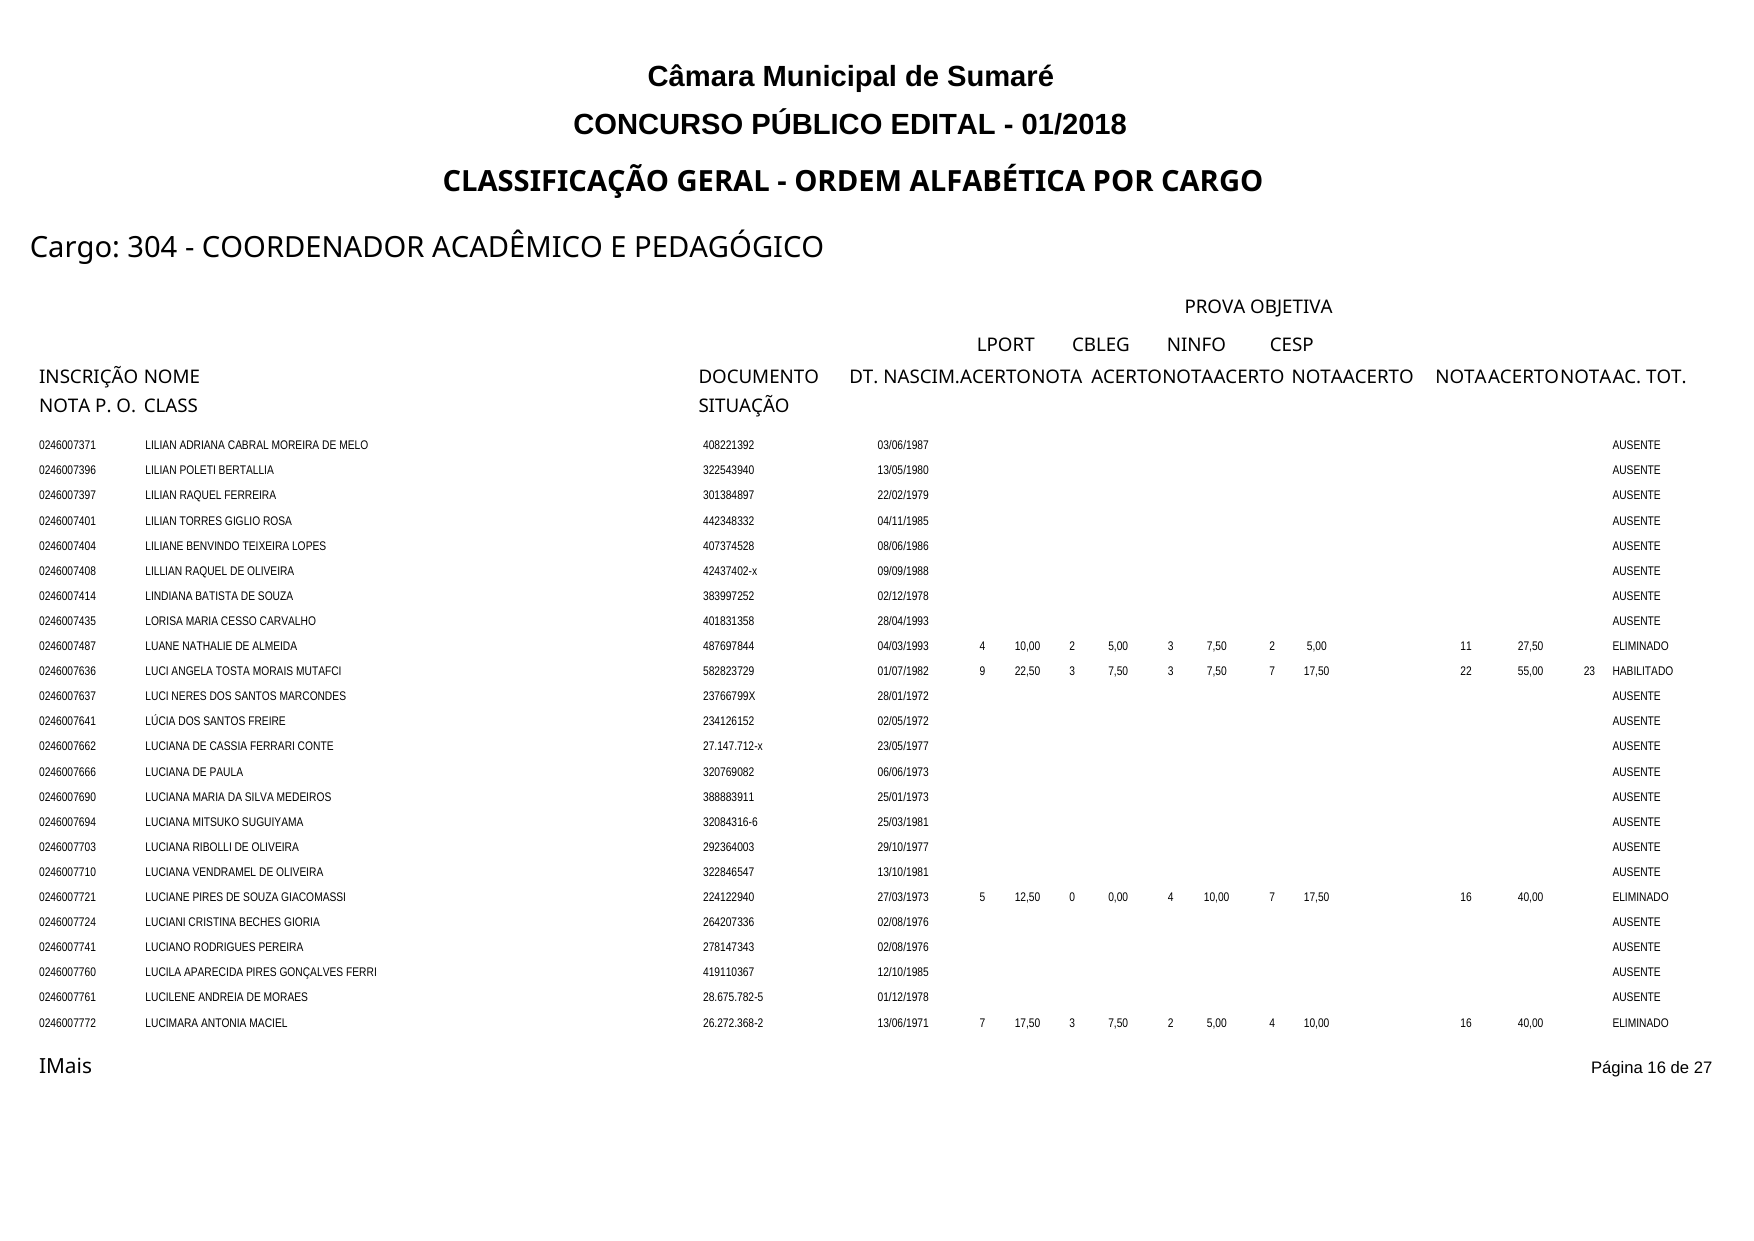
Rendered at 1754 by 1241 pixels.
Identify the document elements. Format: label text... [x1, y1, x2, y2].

text 0246007636 LUCI ANGELA TOSTA MORAIS MUTAFCI 582823729 01/07/1982 9 22,50 3 7,50 3 7,50 7 17,50 22 55,00 23 HABILITADO [29, 664, 1724, 678]
text IMais Página 16 de 27 [29, 1051, 1724, 1079]
text Cargo: 304 - COORDENADOR ACADÊMICO E PEDAGÓGICO [29, 227, 1724, 266]
text 0246007396 LILIAN POLETI BERTALLIA 322543940 13/05/1980 AUSENTE [29, 463, 1724, 477]
text Câmara Municipal de Sumaré [29, 59, 1724, 93]
text CONCURSO PÚBLICO EDITAL - 01/2018 [29, 107, 1724, 140]
text 0246007761 LUCILENE ANDREIA DE MORAES 28.675.782-5 01/12/1978 AUSENTE [29, 990, 1724, 1004]
text 0246007414 LINDIANA BATISTA DE SOUZA 383997252 02/12/1978 AUSENTE [29, 588, 1724, 603]
text 0246007690 LUCIANA MARIA DA SILVA MEDEIROS 388883911 25/01/1973 AUSENTE [29, 789, 1724, 804]
text 0246007371 LILIAN ADRIANA CABRAL MOREIRA DE MELO 408221392 03/06/1987 AUSENTE [29, 438, 1724, 452]
text 0246007662 LUCIANA DE CASSIA FERRARI CONTE 27.147.712-x 23/05/1977 AUSENTE [29, 739, 1724, 753]
text 0246007487 LUANE NATHALIE DE ALMEIDA 487697844 04/03/1993 4 10,00 2 5,00 3 7,50 2 5,00 11 27,50 ELIMINADO [29, 639, 1724, 653]
text 0246007404 LILIANE BENVINDO TEIXEIRA LOPES 407374528 08/06/1986 AUSENTE [29, 538, 1724, 553]
text 0246007397 LILIAN RAQUEL FERREIRA 301384897 22/02/1979 AUSENTE [29, 488, 1724, 502]
text LPORT CBLEG NINFO CESP [29, 331, 1724, 357]
text CLASSIFICAÇÃO GERAL - ORDEM ALFABÉTICA POR CARGO [29, 161, 1724, 200]
text INSCRIÇÃO NOME DOCUMENTO DT. NASCIM. ACERTO NOTA ACERTO NOTA ACERTO NOTA ACERTO NOTA ACERTO NOTA AC. TOT. NOTA P. O. CLASS SITUAÇÃO [29, 364, 1724, 418]
text 0246007760 LUCILA APARECIDA PIRES GONÇALVES FERRI 419110367 12/10/1985 AUSENTE [29, 965, 1724, 979]
text 0246007641 LÚCIA DOS SANTOS FREIRE 234126152 02/05/1972 AUSENTE [29, 714, 1724, 728]
text 0246007741 LUCIANO RODRIGUES PEREIRA 278147343 02/08/1976 AUSENTE [29, 940, 1724, 954]
text 0246007408 LILLIAN RAQUEL DE OLIVEIRA 42437402-x 09/09/1988 AUSENTE [29, 563, 1724, 578]
text 0246007772 LUCIMARA ANTONIA MACIEL 26.272.368-2 13/06/1971 7 17,50 3 7,50 2 5,00 4 10,00 16 40,00 ELIMINADO [29, 1015, 1724, 1030]
text 0246007637 LUCI NERES DOS SANTOS MARCONDES 23766799X 28/01/1972 AUSENTE [29, 689, 1724, 703]
text 0246007721 LUCIANE PIRES DE SOUZA GIACOMASSI 224122940 27/03/1973 5 12,50 0 0,00 4 10,00 7 17,50 16 40,00 ELIMINADO [29, 890, 1724, 904]
text 0246007401 LILIAN TORRES GIGLIO ROSA 442348332 04/11/1985 AUSENTE [29, 513, 1724, 528]
text 0246007435 LORISA MARIA CESSO CARVALHO 401831358 28/04/1993 AUSENTE [29, 614, 1724, 628]
text 0246007694 LUCIANA MITSUKO SUGUIYAMA 32084316-6 25/03/1981 AUSENTE [29, 814, 1724, 829]
text 0246007666 LUCIANA DE PAULA 320769082 06/06/1973 AUSENTE [29, 764, 1724, 779]
text 0246007703 LUCIANA RIBOLLI DE OLIVEIRA 292364003 29/10/1977 AUSENTE [29, 839, 1724, 854]
text 0246007710 LUCIANA VENDRAMEL DE OLIVEIRA 322846547 13/10/1981 AUSENTE [29, 865, 1724, 879]
text PROVA OBJETIVA [29, 294, 1724, 319]
text 0246007724 LUCIANI CRISTINA BECHES GIORIA 264207336 02/08/1976 AUSENTE [29, 915, 1724, 929]
